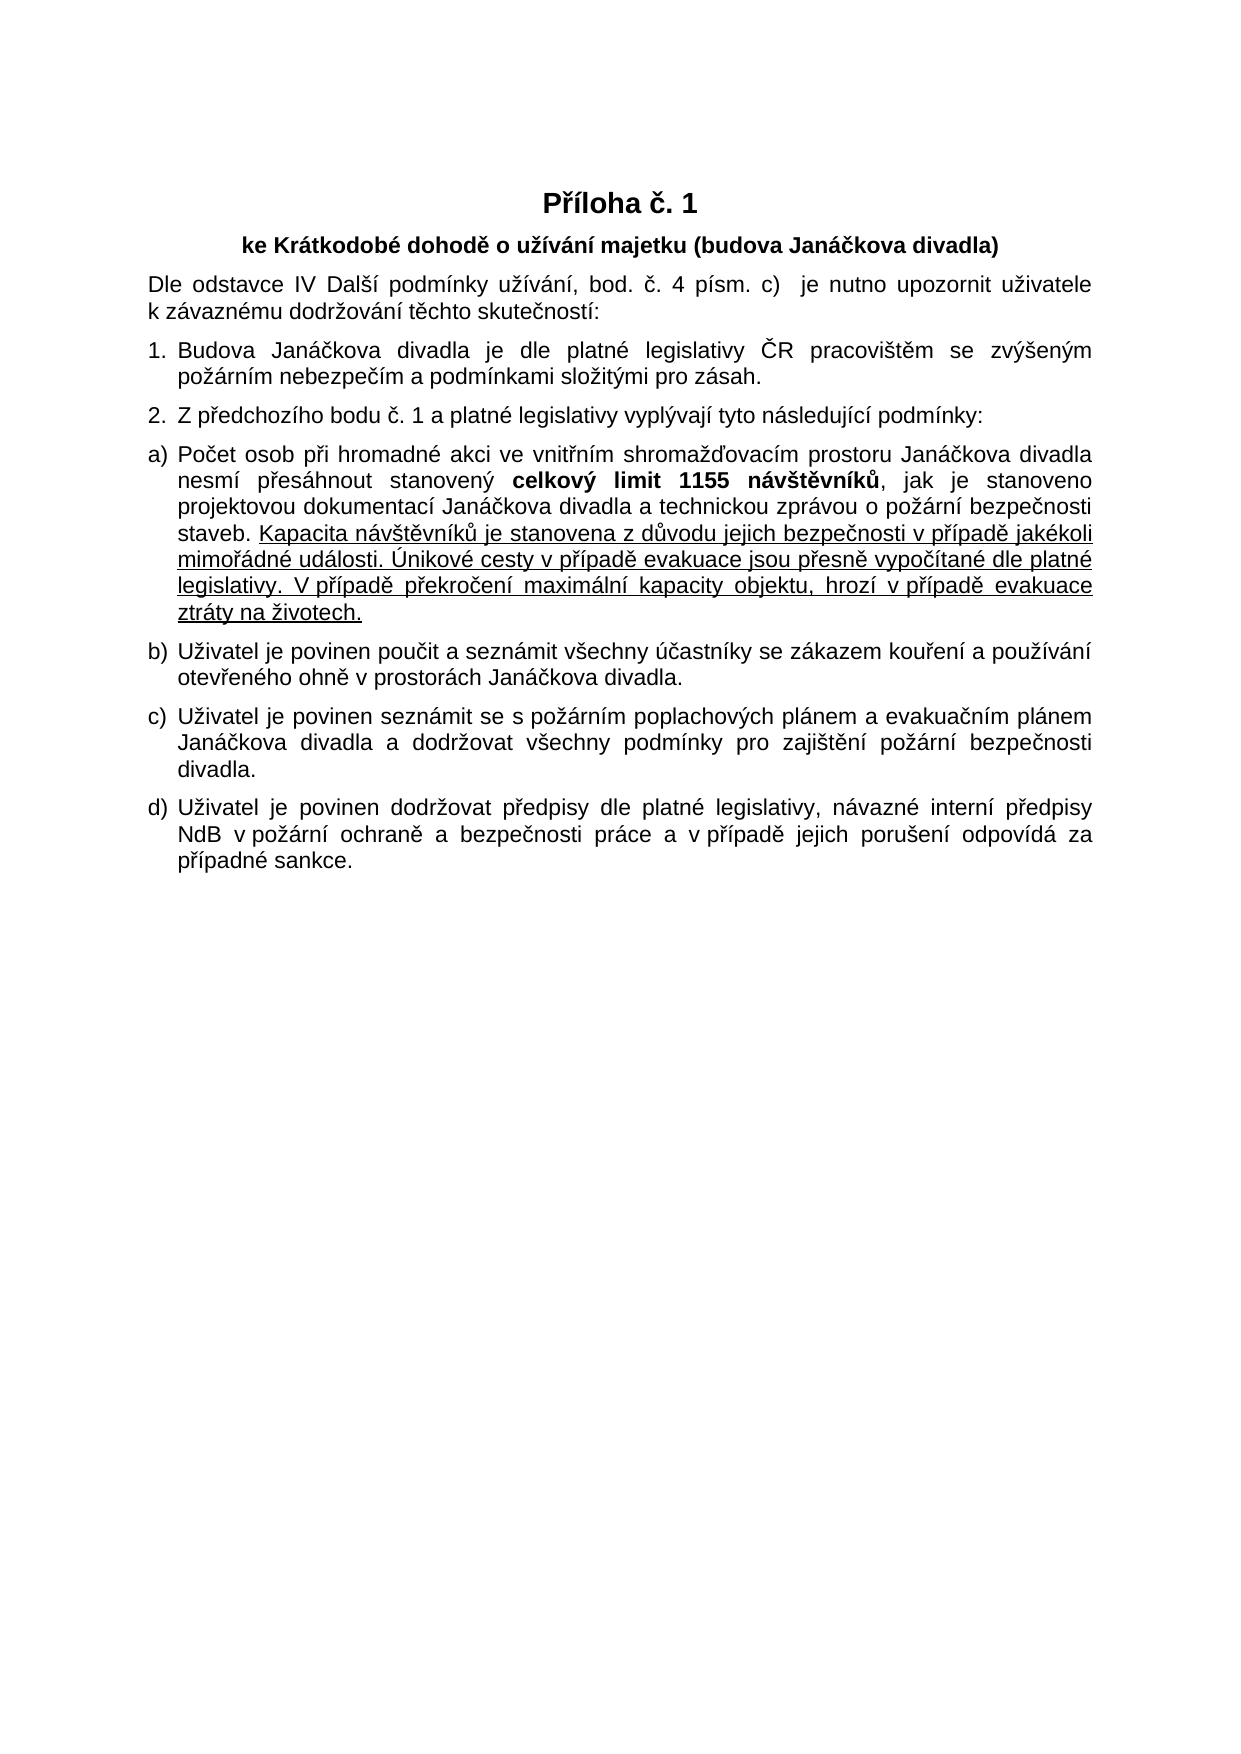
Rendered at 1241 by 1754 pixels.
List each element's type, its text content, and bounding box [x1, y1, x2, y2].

list Uživatel je povinen seznámit se s požárním poplachových plánem a evakuačním plánem Janáčkova divadla a dodržovat všechny podmínky pro zajištění požární bezpečnosti divadla. [148, 703, 1093, 782]
list Počet osob při hromadné akci ve vnitřním shromažďovacím prostoru Janáčkova divadla nesmí přesáhnout stanovený celkový limit 1155 návštěvníků, jak je stanoveno projektovou dokumentací Janáčkova divadla a technickou zprávou o požární bezpečnosti staveb. Kapacita návštěvníků je stanovena z důvodu jejich bezpečnosti v případě jakékoli mimořádné události. Únikové cesty v případě evakuace jsou přesně vypočítané dle platné legislativy. V případě překročení maximální kapacity objektu, hrozí v případě evakuace ztráty na životech. [148, 441, 1093, 625]
text Dle odstavce IV Další podmínky užívání, bod. č. 4 písm. c) je nutno upozornit uživatele k závaznému dodržování těchto skutečností: [148, 271, 1093, 324]
list Uživatel je povinen poučit a seznámit všechny účastníky se zákazem kouření a používání otevřeného ohně v prostorách Janáčkova divadla. [148, 638, 1093, 690]
text Příloha č. 1 [148, 186, 1093, 220]
list Budova Janáčkova divadla je dle platné legislativy ČR pracovištěm se zvýšeným požárním nebezpečím a podmínkami složitými pro zásah. [148, 337, 1093, 389]
list Uživatel je povinen dodržovat předpisy dle platné legislativy, návazné interní předpisy NdB v požární ochraně a bezpečnosti práce a v případě jejich porušení odpovídá za případné sankce. [148, 794, 1093, 873]
text ke Krátkodobé dohodě o užívání majetku (budova Janáčkova divadla) [148, 232, 1093, 259]
list Z předchozího bodu č. 1 a platné legislativy vyplývají tyto následující podmínky: [148, 402, 1093, 428]
